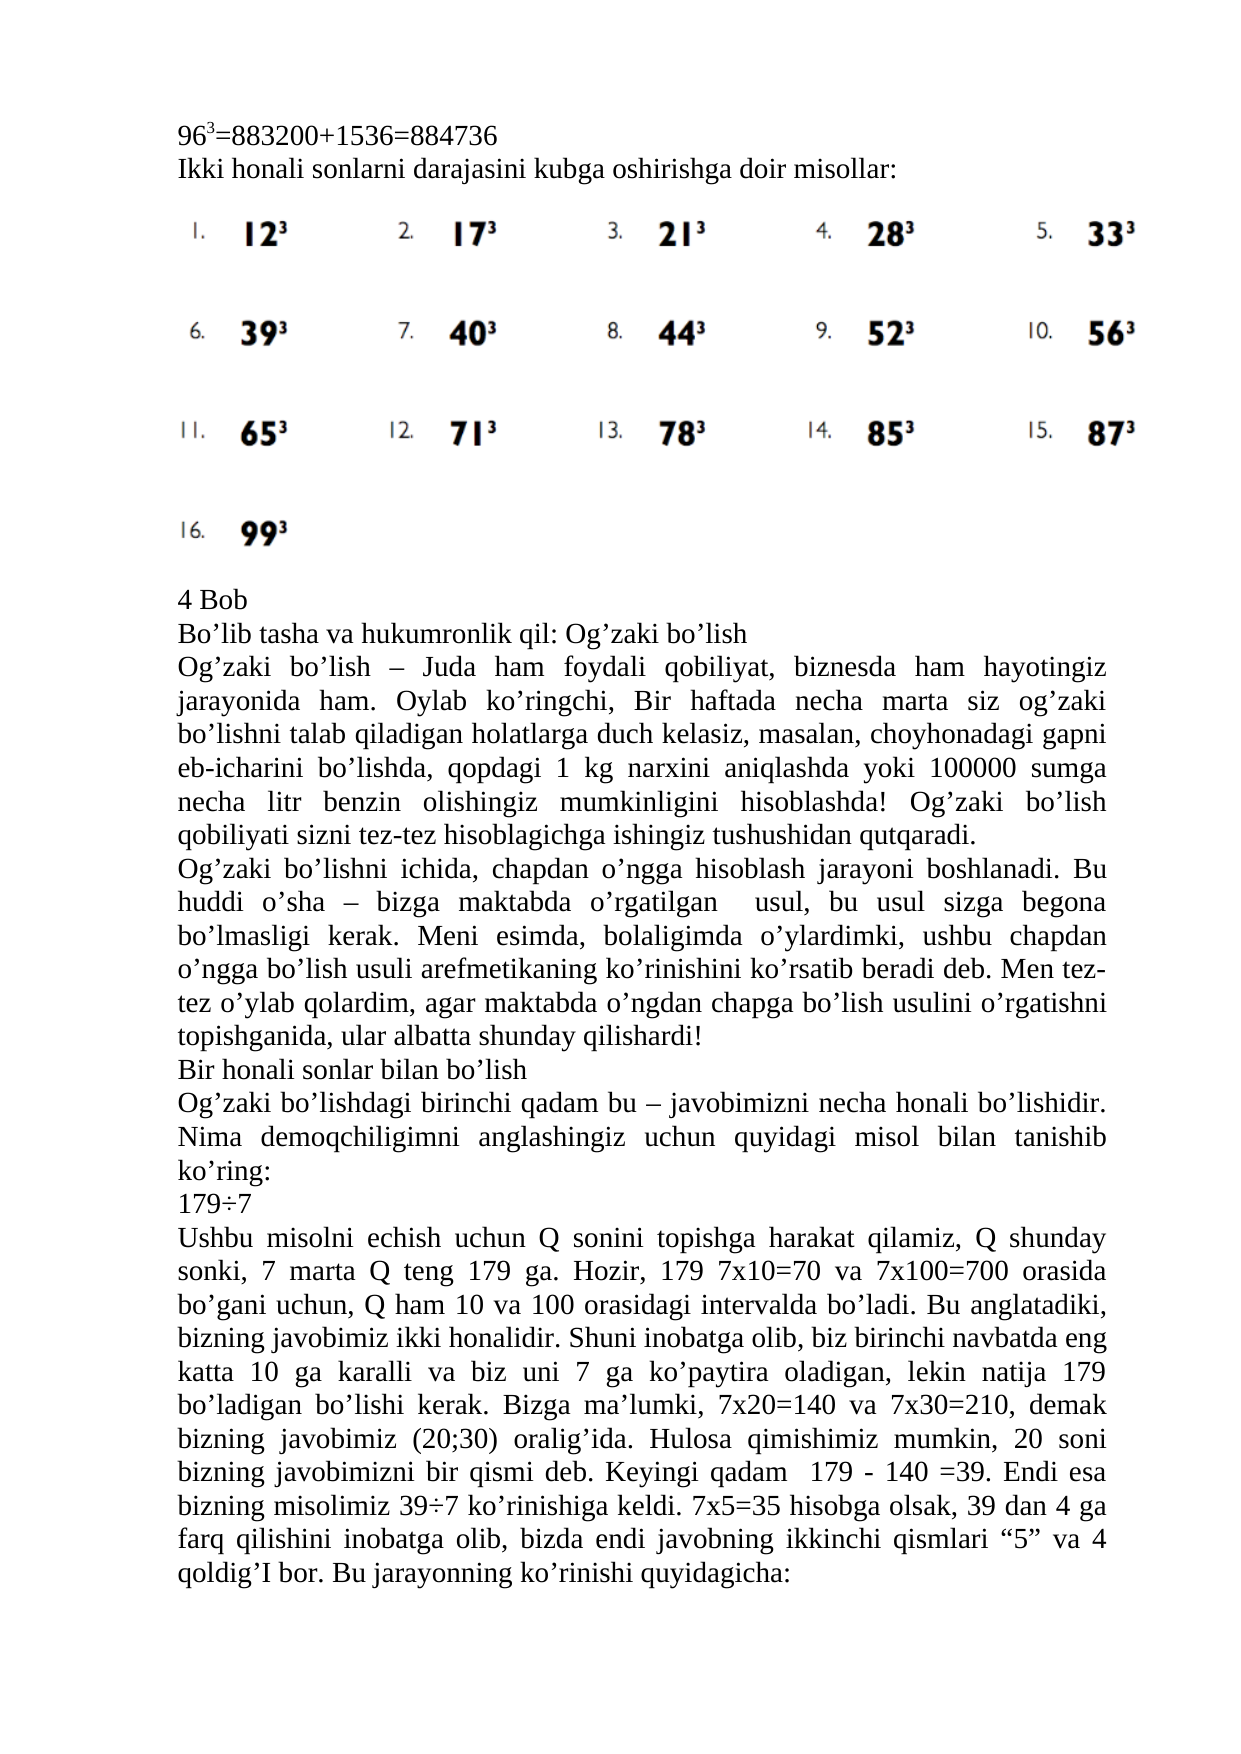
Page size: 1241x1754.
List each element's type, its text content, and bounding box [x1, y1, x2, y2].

text 963=883200+1536=884736 [177, 118, 1107, 152]
text Ikki honali sonlarni darajasini kubga oshirishga doir misollar: [177, 152, 1107, 185]
text Og’zaki bo’lishni ichida, chapdan o’ngga hisoblash jarayoni boshlanadi. Bu huddi o’sha – bizga maktabda o’rgatilgan usul, bu usul sizga begona bo’lmasligi kerak. Meni esimda, bolaligimda o’ylardimki, ushbu chapdan o’ngga bo’lish usuli arefmetikaning ko’rinishini ko’rsatib beradi deb. Men tez-tez o’ylab qolardim, agar maktabda o’ngdan chapga bo’lish usulini o’rgatishni topishganida, ular albatta shunday qilishardi! [177, 851, 1107, 1052]
text Bir honali sonlar bilan bo’lish [177, 1052, 1107, 1086]
text Bo’lib tasha va hukumronlik qil: Og’zaki bo’lish [177, 616, 1107, 649]
text Og’zaki bo’lish – Juda ham foydali qobiliyat, biznesda ham hayotingiz jarayonida ham. Oylab ko’ringchi, Bir haftada necha marta siz og’zaki bo’lishni talab qiladigan holatlarga duch kelasiz, masalan, choyhonadagi gapni eb-icharini bo’lishda, qopdagi 1 kg narxini aniqlashda yoki 100000 sumga necha litr benzin olishingiz mumkinligini hisoblashda! Og’zaki bo’lish qobiliyati sizni tez-tez hisoblagichga ishingiz tushushidan qutqaradi. [177, 649, 1107, 851]
text Ushbu misolni echish uchun Q sonini topishga harakat qilamiz, Q shunday sonki, 7 marta Q teng 179 ga. Hozir, 179 7x10=70 va 7x100=700 orasida bo’gani uchun, Q ham 10 va 100 orasidagi intervalda bo’ladi. Bu anglatadiki, bizning javobimiz ikki honalidir. Shuni inobatga olib, biz birinchi navbatda eng katta 10 ga karalli va biz uni 7 ga ko’paytira oladigan, lekin natija 179 bo’ladigan bo’lishi kerak. Bizga ma’lumki, 7x20=140 va 7x30=210, demak bizning javobimiz (20;30) oralig’ida. Hulosa qimishimiz mumkin, 20 soni bizning javobimizni bir qismi deb. Keyingi qadam 179 - 140 =39. Endi esa bizning misolimiz 39÷7 ko’rinishiga keldi. 7x5=35 hisobga olsak, 39 dan 4 ga farq qilishini inobatga olib, bizda endi javobning ikkinchi qismlari “5” va 4 qoldig’I bor. Bu jarayonning ko’rinishi quyidagicha: [177, 1220, 1107, 1589]
text Og’zaki bo’lishdagi birinchi qadam bu – javobimizni necha honali bo’lishidir. Nima demoqchiligimni anglashingiz uchun quyidagi misol bilan tanishib ko’ring: [177, 1086, 1107, 1186]
text 179÷7 [177, 1186, 1107, 1220]
text 4 Bob [177, 583, 1107, 616]
picture [177, 185, 1152, 583]
